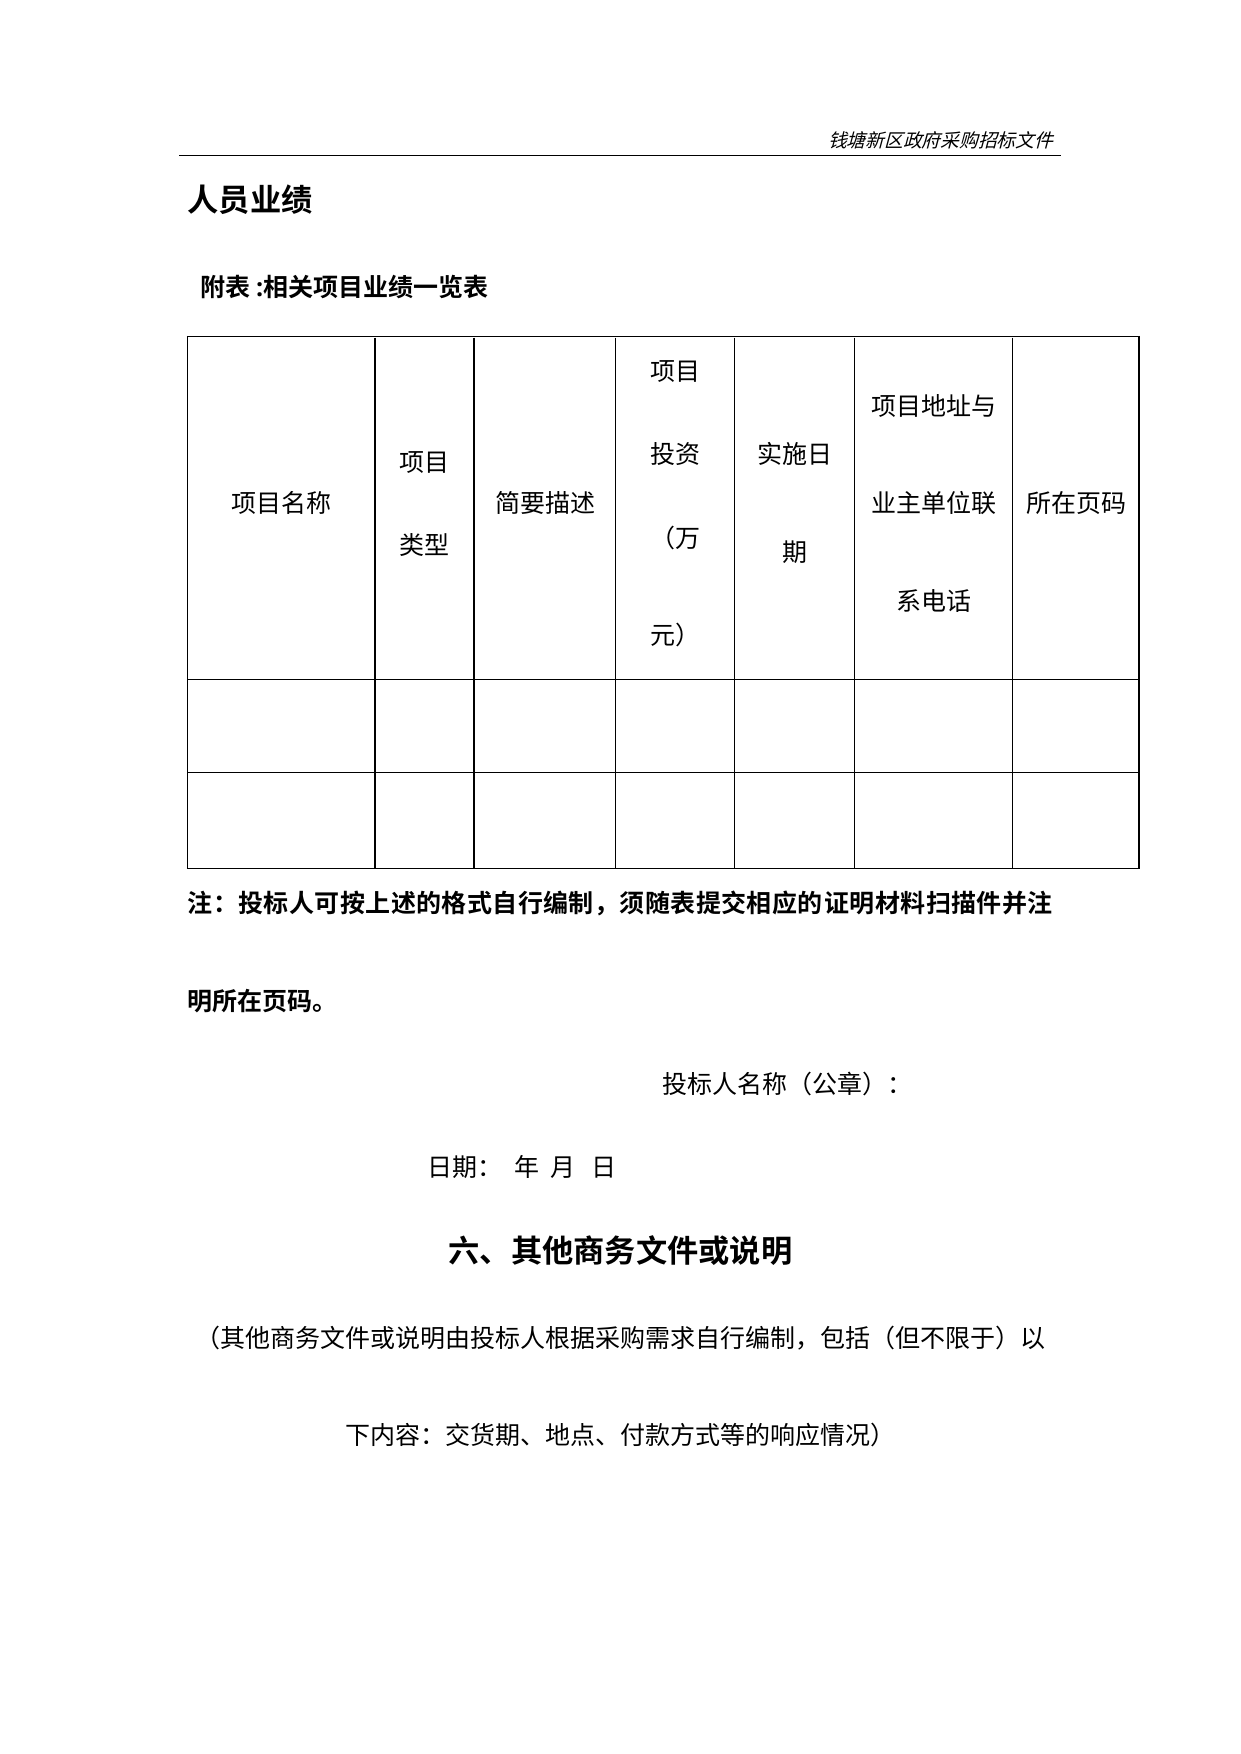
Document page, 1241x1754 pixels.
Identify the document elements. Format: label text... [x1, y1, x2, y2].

table_cell [188, 773, 374, 868]
table_cell [1013, 680, 1138, 772]
text （其他商务文件或说明由投标人根据采购需求自行编制，包括（但不限于）以下内容：交货期、地点、付款方式等的响应情况） [187, 1304, 1053, 1466]
table_header 项目名称 [188, 337, 375, 679]
text 人员业绩 [187, 165, 1053, 230]
table_cell [855, 680, 1012, 772]
table_header 项目地址与业主单位联系电话 [855, 337, 1012, 679]
table_header 项目 类型 [376, 337, 474, 679]
table_header 实施日期 [735, 337, 854, 679]
table_cell [616, 680, 734, 772]
table_cell [475, 680, 615, 772]
text 日期： 年 月 日 [187, 1133, 1053, 1198]
table_header 简要描述 [475, 337, 615, 679]
table_header 项目 投资 （万元） [616, 337, 734, 679]
text 附表 :相关项目业绩一览表 [187, 253, 1053, 318]
table_cell [616, 773, 734, 868]
table_cell [475, 773, 615, 868]
text 注：投标人可按上述的格式自行编制，须随表提交相应的证明材料扫描件并注明所在页码。 [187, 869, 1053, 1032]
table_cell [376, 680, 473, 772]
table_cell [735, 773, 854, 868]
table_cell [188, 680, 374, 772]
table_cell [1013, 773, 1138, 868]
table_cell [855, 773, 1012, 868]
text 投标人名称（公章）： [187, 1050, 1053, 1115]
table_cell [376, 773, 473, 868]
table_cell [735, 680, 854, 772]
text 六、其他商务文件或说明 [187, 1216, 1053, 1281]
table_header 所在页码 [1013, 337, 1138, 679]
